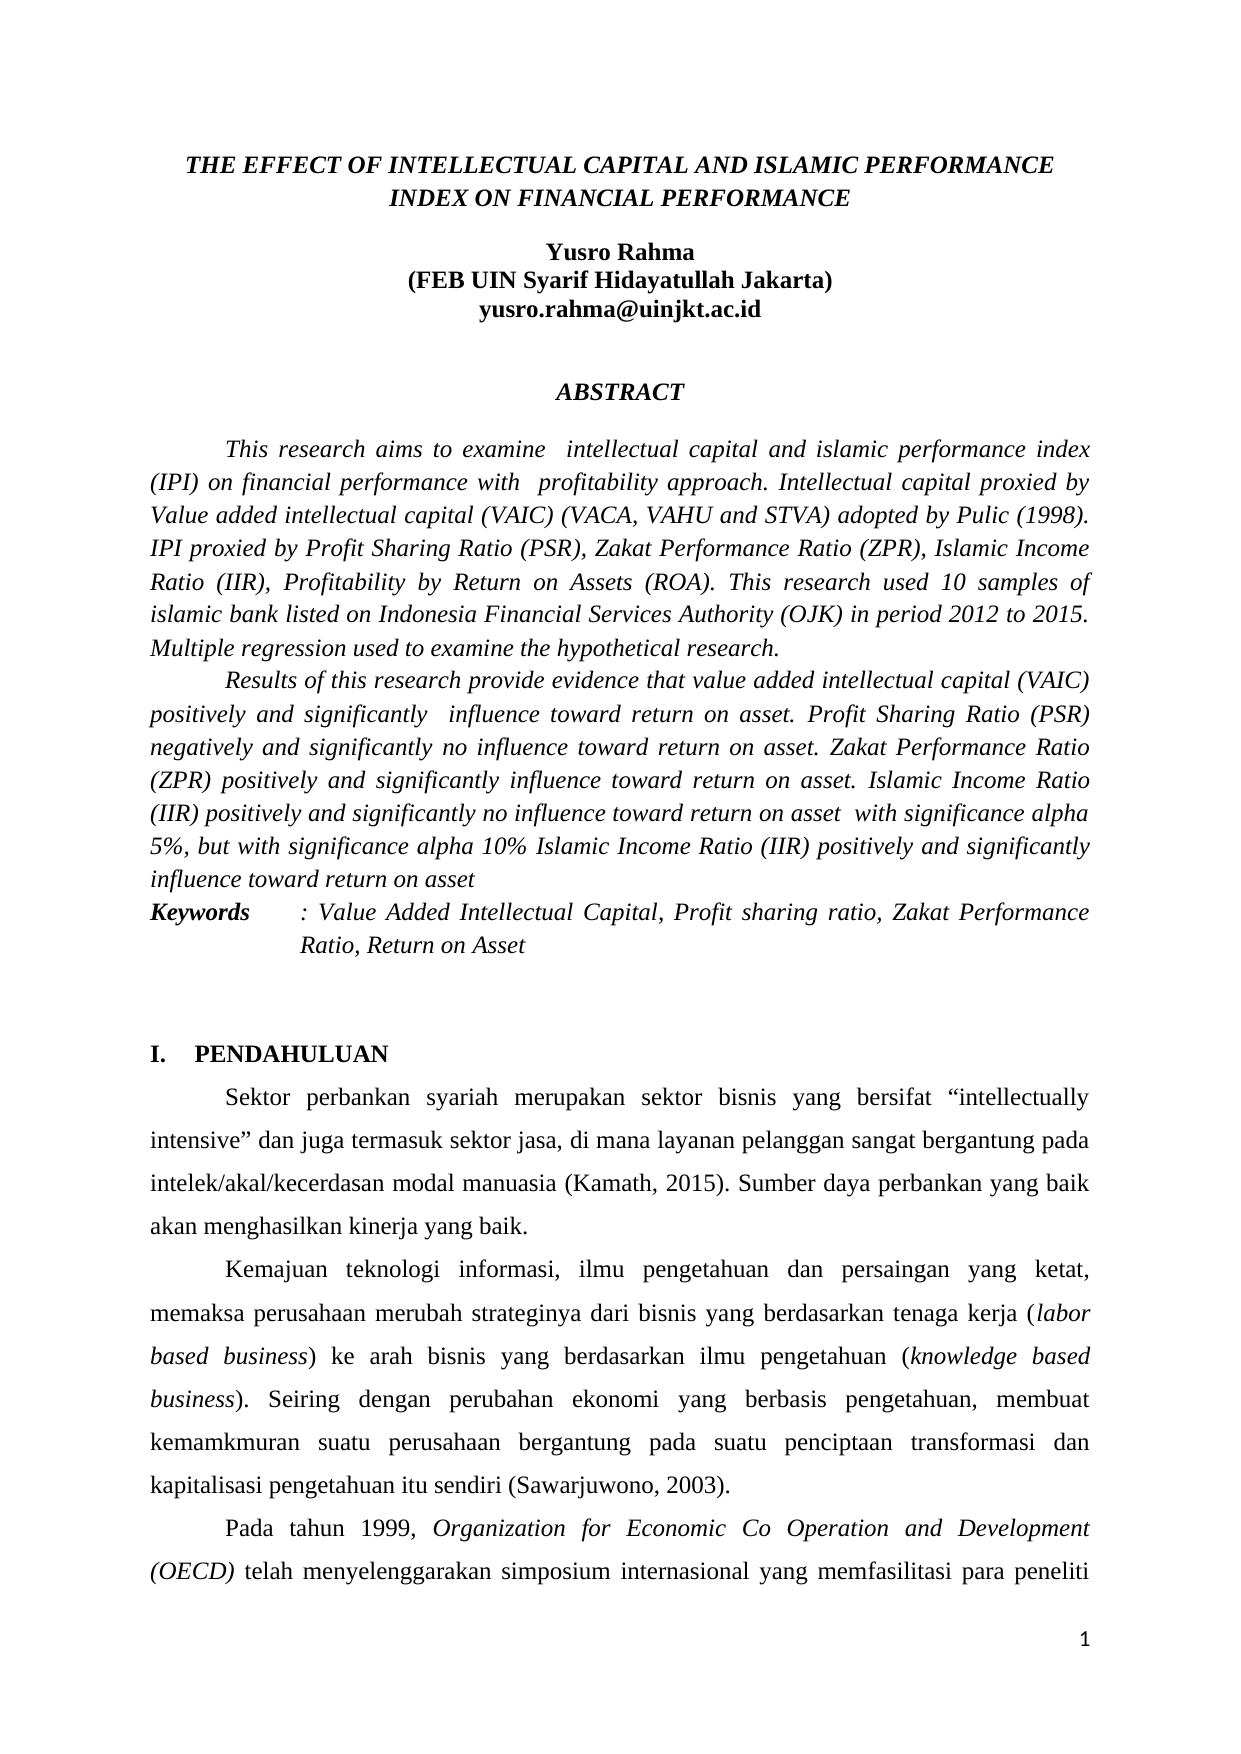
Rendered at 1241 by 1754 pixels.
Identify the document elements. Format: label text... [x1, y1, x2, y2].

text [150, 1513, 1090, 1585]
text This research aims to examine intellectual capital and islamic performance index (IPI) on financial performance with profitability approach. Intellectual capital proxied by Value added intellectual capital (VAIC) (VACA, VAHU and STVA) adopted by Pulic (1998). IPI proxied by Profit Sharing Ratio (PSR), Zakat Performance Ratio (ZPR), Islamic Income Ratio (IIR), Profitability by Return on Assets (ROA). This research used 10 samples of islamic bank listed on Indonesia Financial Services Authority (OJK) in period 2012 to 2015. Multiple regression used to examine the hypothetical research. [150, 434, 1090, 661]
text ABSTRACT [150, 377, 1090, 406]
text Kemajuan teknologi informasi, ilmu pengetahuan dan persaingan yang ketat, memaksa perusahaan merubah strateginya dari bisnis yang berdasarkan tenaga kerja (labor based business) ke arah bisnis yang berdasarkan ilmu pengetahuan (knowledge based business). Seiring dengan perubahan ekonomi yang berbasis pengetahuan, membuat kemamkmuran suatu perusahaan bergantung pada suatu penciptaan transformasi dan kapitalisasi pengetahuan itu sendiri (Sawarjuwono, 2003). [150, 1254, 1090, 1499]
text Keywords : Value Added Intellectual Capital, Profit sharing ratio, Zakat Performance Ratio, Return on Asset [150, 897, 1090, 958]
text yusro.rahma@uinjkt.ac.id [150, 294, 1090, 323]
text Results of this research provide evidence that value added intellectual capital (VAIC) positively and significantly influence toward return on asset. Profit Sharing Ratio (PSR) negatively and significantly no influence toward return on asset. Zakat Performance Ratio (ZPR) positively and significantly influence toward return on asset. Islamic Income Ratio (IIR) positively and significantly no influence toward return on asset with significance alpha 5%, but with significance alpha 10% Islamic Income Ratio (IIR) positively and significantly influence toward return on asset [150, 666, 1090, 892]
text (FEB UIN Syarif Hidayatullah Jakarta) [150, 266, 1090, 294]
list PENDAHULUAN [150, 1039, 1090, 1068]
text Sektor perbankan syariah merupakan sektor bisnis yang bersifat “intellectually intensive” dan juga termasuk sektor jasa, di mana layanan pelanggan sangat bergantung pada intelek/akal/kecerdasan modal manuasia (Kamath, 2015). Sumber daya perbankan yang baik akan menghasilkan kinerja yang baik. [150, 1082, 1090, 1240]
text Yusro Rahma [150, 237, 1090, 266]
text THE EFFECT OF INTELLECTUAL CAPITAL AND ISLAMIC PERFORMANCE INDEX ON FINANCIAL PERFORMANCE [150, 150, 1090, 212]
